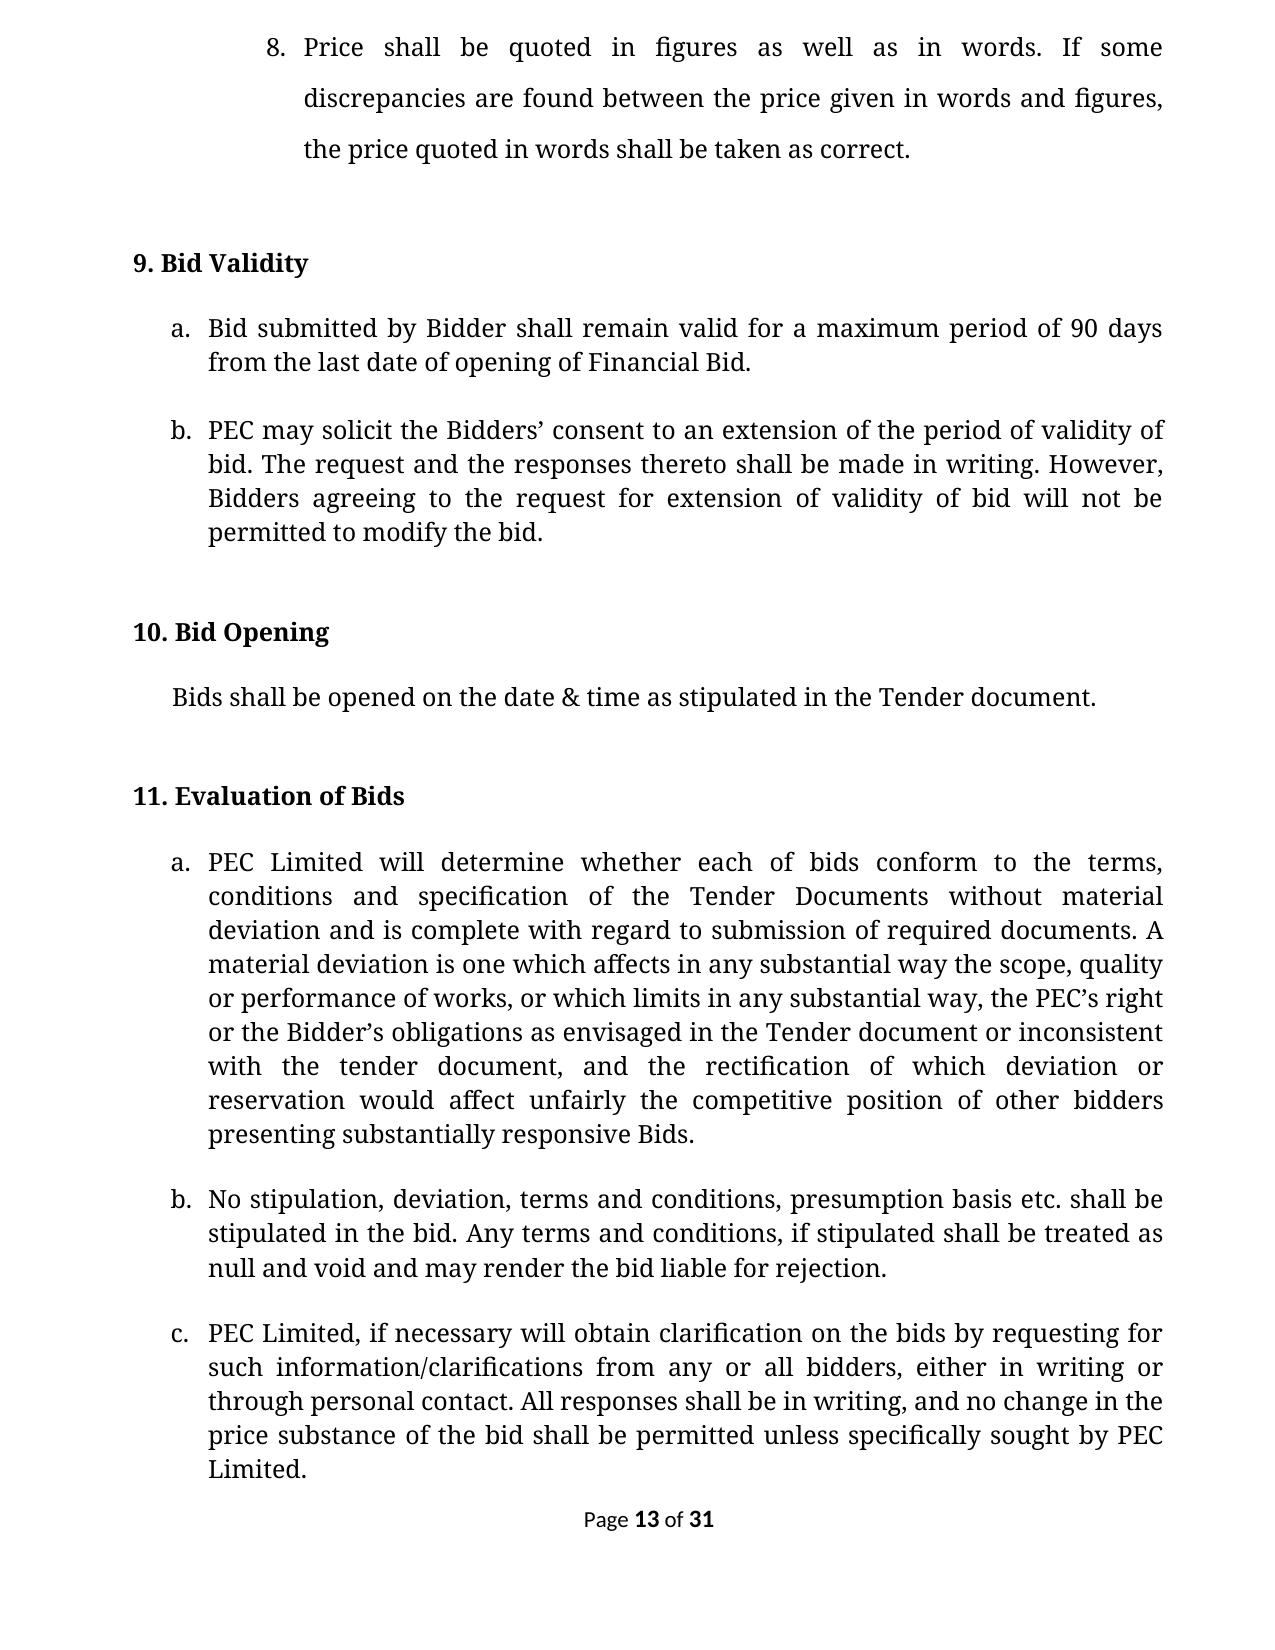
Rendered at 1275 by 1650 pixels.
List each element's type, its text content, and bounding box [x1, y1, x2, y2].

list PEC Limited, if necessary will obtain clarification on the bids by requesting for such information/clarifications from any or all bidders, either in writing or through personal contact. All responses shall be in writing, and no change in the price substance of the bid shall be permitted unless specifically sought by PEC Limited. [170, 1316, 1164, 1486]
text 11. Evaluation of Bids [133, 779, 1164, 813]
text Bids shall be opened on the date & time as stipulated in the Tender document. [133, 679, 1164, 714]
list Price shall be quoted in figures as well as in words. If some discrepancies are found between the price given in words and figures, the price quoted in words shall be taken as correct. [266, 29, 1164, 166]
text 9. Bid Validity [133, 245, 1164, 279]
list No stipulation, deviation, terms and conditions, presumption basis etc. shall be stipulated in the bid. Any terms and conditions, if stipulated shall be treated as null and void and may render the bid liable for rejection. [170, 1182, 1164, 1284]
list Bid submitted by Bidder shall remain valid for a maximum period of 90 days from the last date of opening of Financial Bid. [170, 311, 1164, 379]
text 10. Bid Opening [133, 614, 1164, 648]
list PEC may solicit the Bidders’ consent to an extension of the period of validity of bid. The request and the responses thereto shall be made in writing. However, Bidders agreeing to the request for extension of validity of bid will not be permitted to modify the bid. [170, 413, 1164, 549]
list PEC Limited will determine whether each of bids conform to the terms, conditions and specification of the Tender Documents without material deviation and is complete with regard to submission of required documents. A material deviation is one which affects in any substantial way the scope, quality or performance of works, or which limits in any substantial way, the PEC’s right or the Bidder’s obligations as envisaged in the Tender document or inconsistent with the tender document, and the rectification of which deviation or reservation would affect unfairly the competitive position of other bidders presenting substantially responsive Bids. [170, 844, 1164, 1151]
